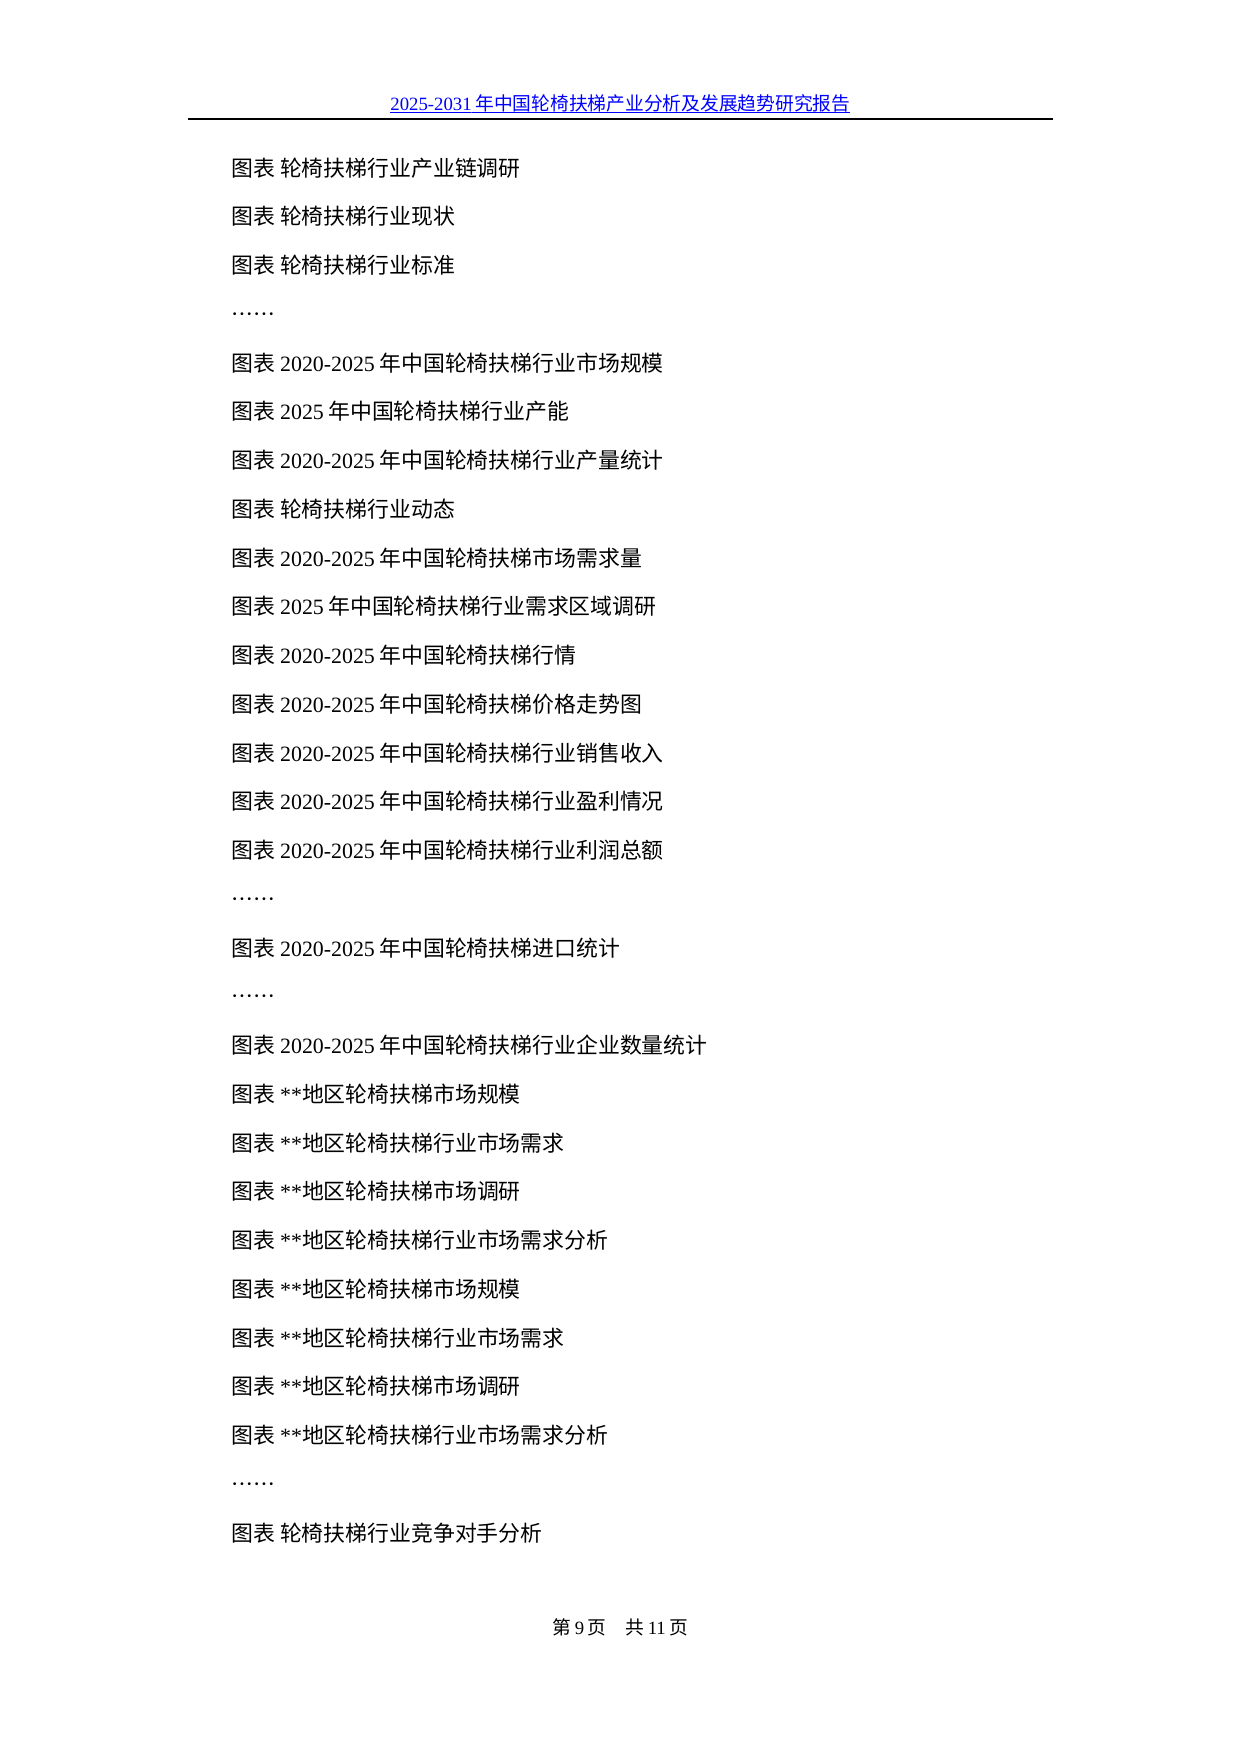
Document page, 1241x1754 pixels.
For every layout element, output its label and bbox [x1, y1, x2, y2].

text [187, 150, 1053, 1548]
